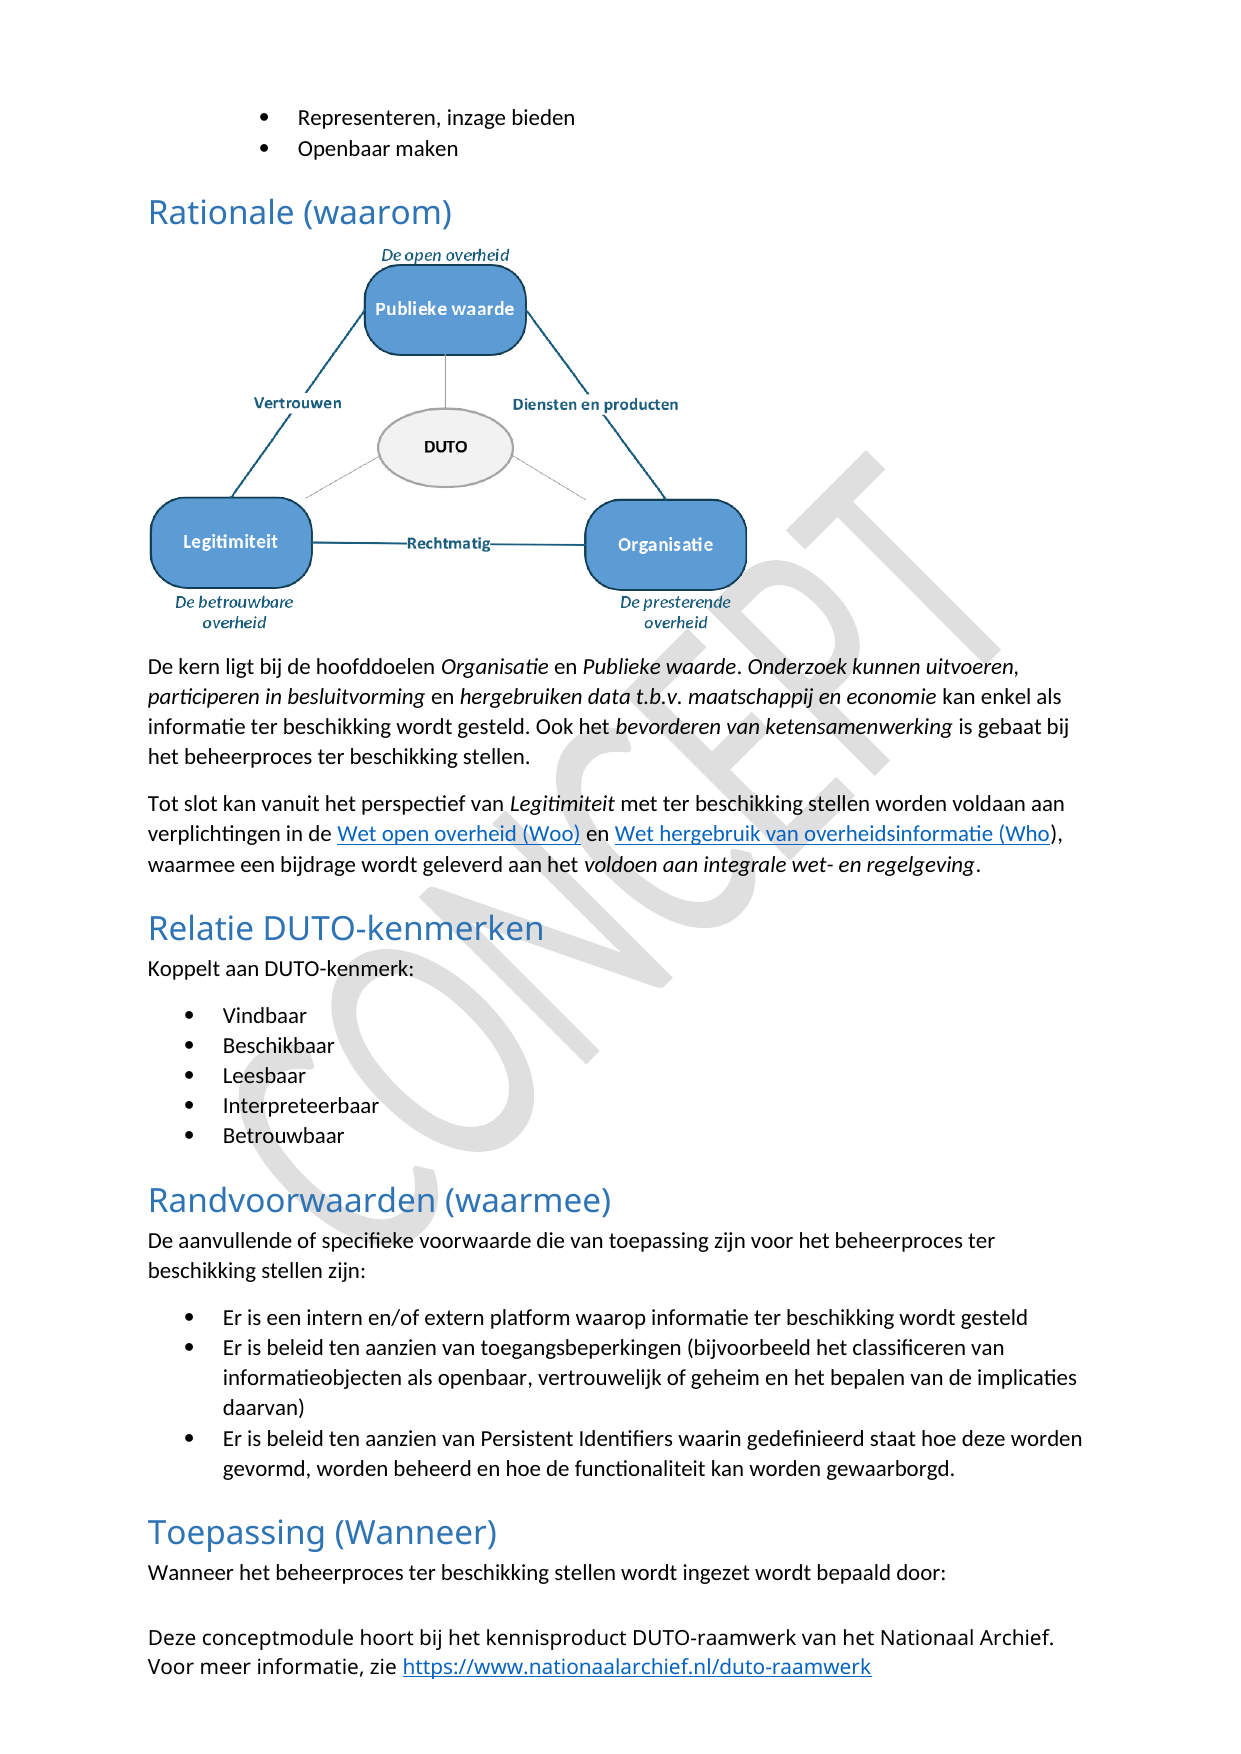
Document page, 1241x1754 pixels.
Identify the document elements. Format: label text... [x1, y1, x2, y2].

text De aanvullende of specifieke voorwaarde die van toepassing zijn voor het beheerproces ter beschikking stellen zijn: [148, 1226, 1093, 1284]
text Tot slot kan vanuit het perspectief van Legitimiteit met ter beschikking stellen worden voldaan aan verplichtingen in de Wet open overheid (Woo) en Wet hergebruik van overheidsinformatie (Who), waarmee een bijdrage wordt geleverd aan het voldoen aan integrale wet- en regelgeving. [148, 789, 1093, 878]
text De kern ligt bij de hoofddoelen Organisatie en Publieke waarde. Onderzoek kunnen uitvoeren, participeren in besluitvorming en hergebruiken data t.b.v. maatschappij en economie kan enkel als informatie ter beschikking wordt gesteld. Ook het bevorderen van ketensamenwerking is gebaat bij het beheerproces ter beschikking stellen. [148, 652, 1093, 771]
subtitle Rationale (waarom) [148, 189, 1093, 234]
list Er is een intern en/of extern platform waarop informatie ter beschikking wordt gesteld [185, 1303, 1093, 1331]
list Leesbaar [185, 1061, 1093, 1089]
list Vindbaar [185, 1001, 1093, 1029]
list Betrouwbaar [185, 1122, 1093, 1150]
list Er is beleid ten aanzien van toegangsbeperkingen (bijvoorbeeld het classificeren van informatieobjecten als openbaar, vertrouwelijk of geheim en het bepalen van de implicaties daarvan) [185, 1333, 1093, 1422]
list Beschikbaar [185, 1031, 1093, 1059]
text Koppelt aan DUTO-kenmerk: [148, 954, 1093, 982]
subtitle Toepassing (Wanneer) [148, 1509, 1093, 1554]
list Interpreteerbaar [185, 1091, 1093, 1119]
text Wanneer het beheerproces ter beschikking stellen wordt ingezet wordt bepaald door: [148, 1558, 1093, 1586]
list Openbaar maken [260, 134, 1093, 162]
subtitle Randvoorwaarden (waarmee) [148, 1177, 1093, 1222]
list Er is beleid ten aanzien van Persistent Identifiers waarin gedefinieerd staat hoe deze worden gevormd, worden beheerd en hoe de functionaliteit kan worden gewaarborgd. [185, 1424, 1093, 1482]
subtitle Relatie DUTO-kenmerken [148, 905, 1093, 950]
list Representeren, inzage bieden [260, 103, 1093, 131]
